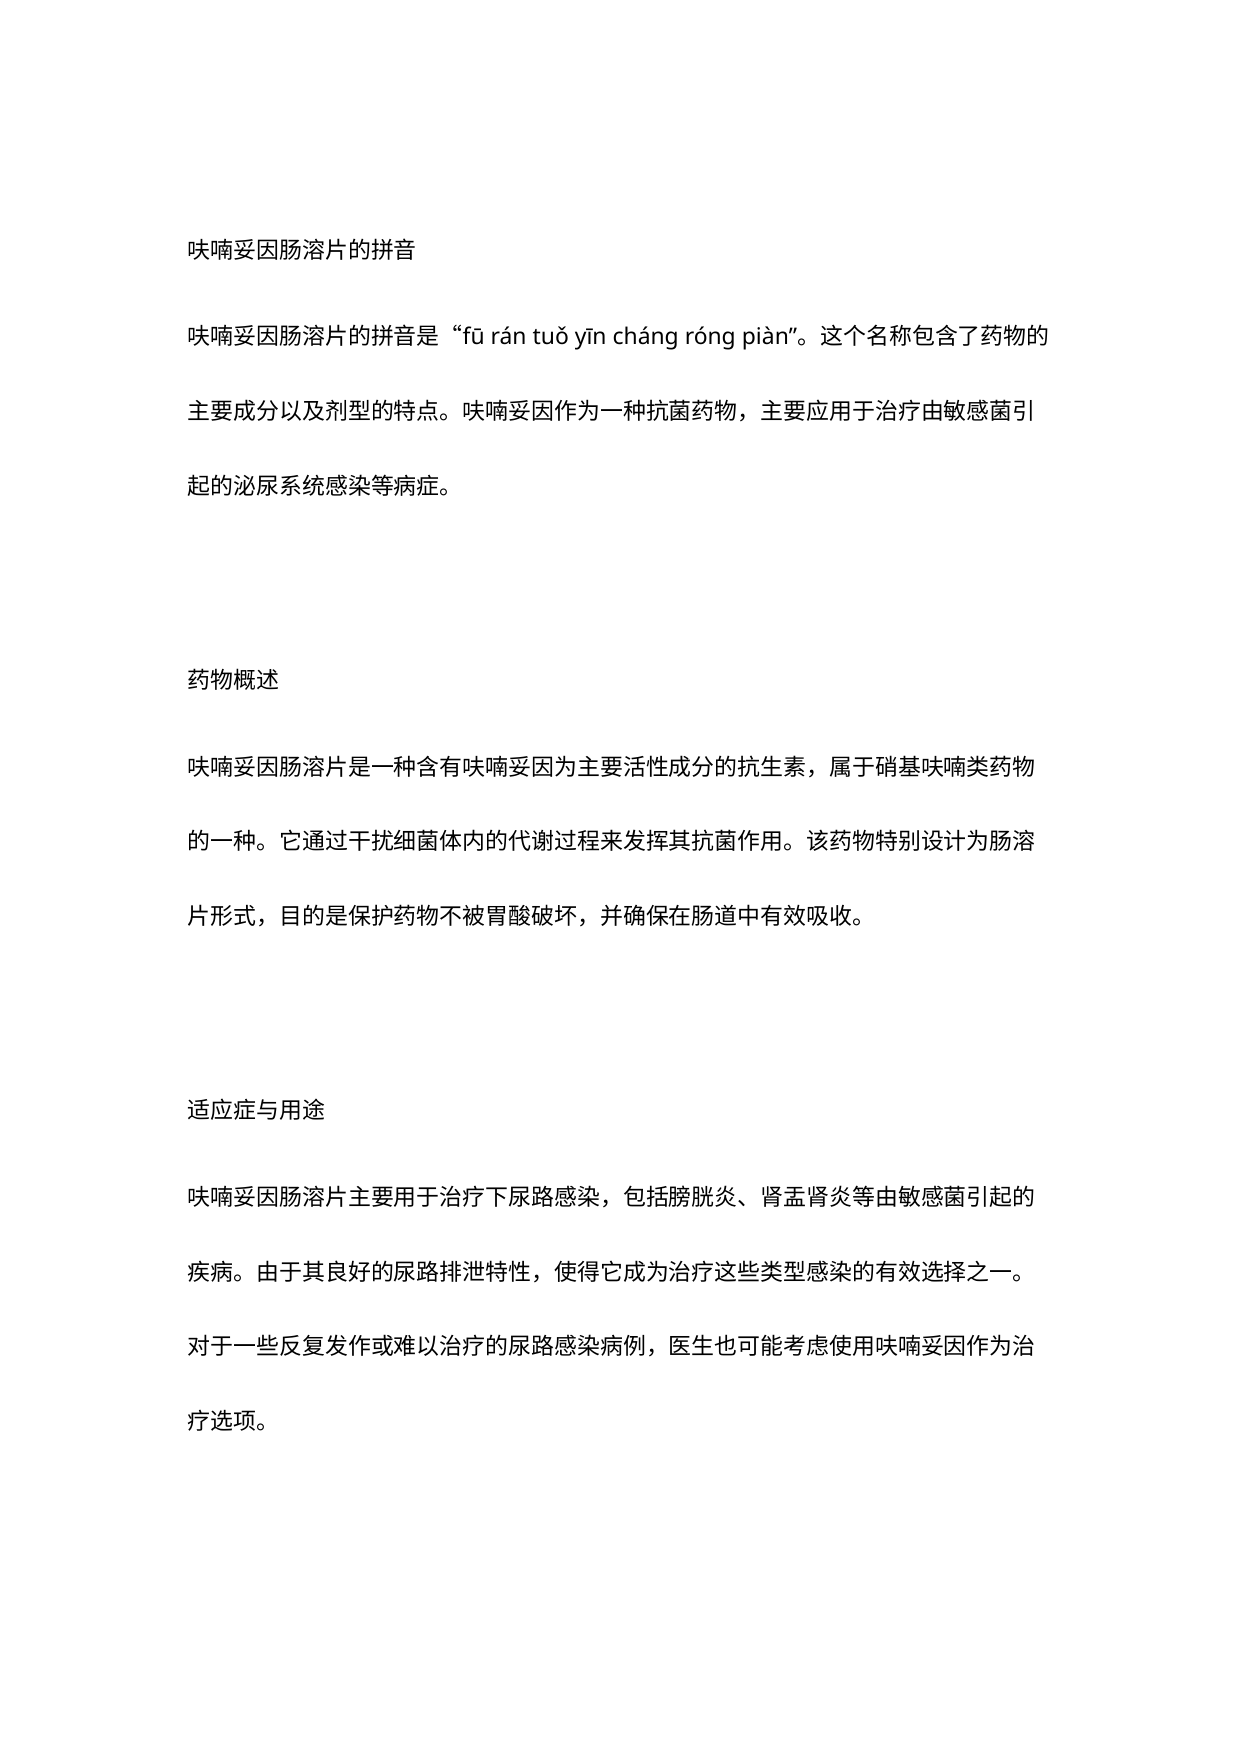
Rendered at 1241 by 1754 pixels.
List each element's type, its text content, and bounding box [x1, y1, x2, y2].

text 适应症与用途 [187, 1076, 1053, 1141]
text 药物概述 [187, 646, 1053, 711]
text 呋喃妥因肠溶片是一种含有呋喃妥因为主要活性成分的抗生素，属于硝基呋喃类药物的一种。它通过干扰细菌体内的代谢过程来发挥其抗菌作用。该药物特别设计为肠溶片形式，目的是保护药物不被胃酸破坏，并确保在肠道中有效吸收。 [187, 733, 1053, 947]
text 呋喃妥因肠溶片主要用于治疗下尿路感染，包括膀胱炎、肾盂肾炎等由敏感菌引起的疾病。由于其良好的尿路排泄特性，使得它成为治疗这些类型感染的有效选择之一。对于一些反复发作或难以治疗的尿路感染病例，医生也可能考虑使用呋喃妥因作为治疗选项。 [187, 1163, 1053, 1452]
text 呋喃妥因肠溶片的拼音是“fū rán tuǒ yīn cháng róng piàn”。这个名称包含了药物的主要成分以及剂型的特点。呋喃妥因作为一种抗菌药物，主要应用于治疗由敏感菌引起的泌尿系统感染等病症。 [187, 302, 1053, 517]
text 呋喃妥因肠溶片的拼音 [187, 216, 1053, 281]
